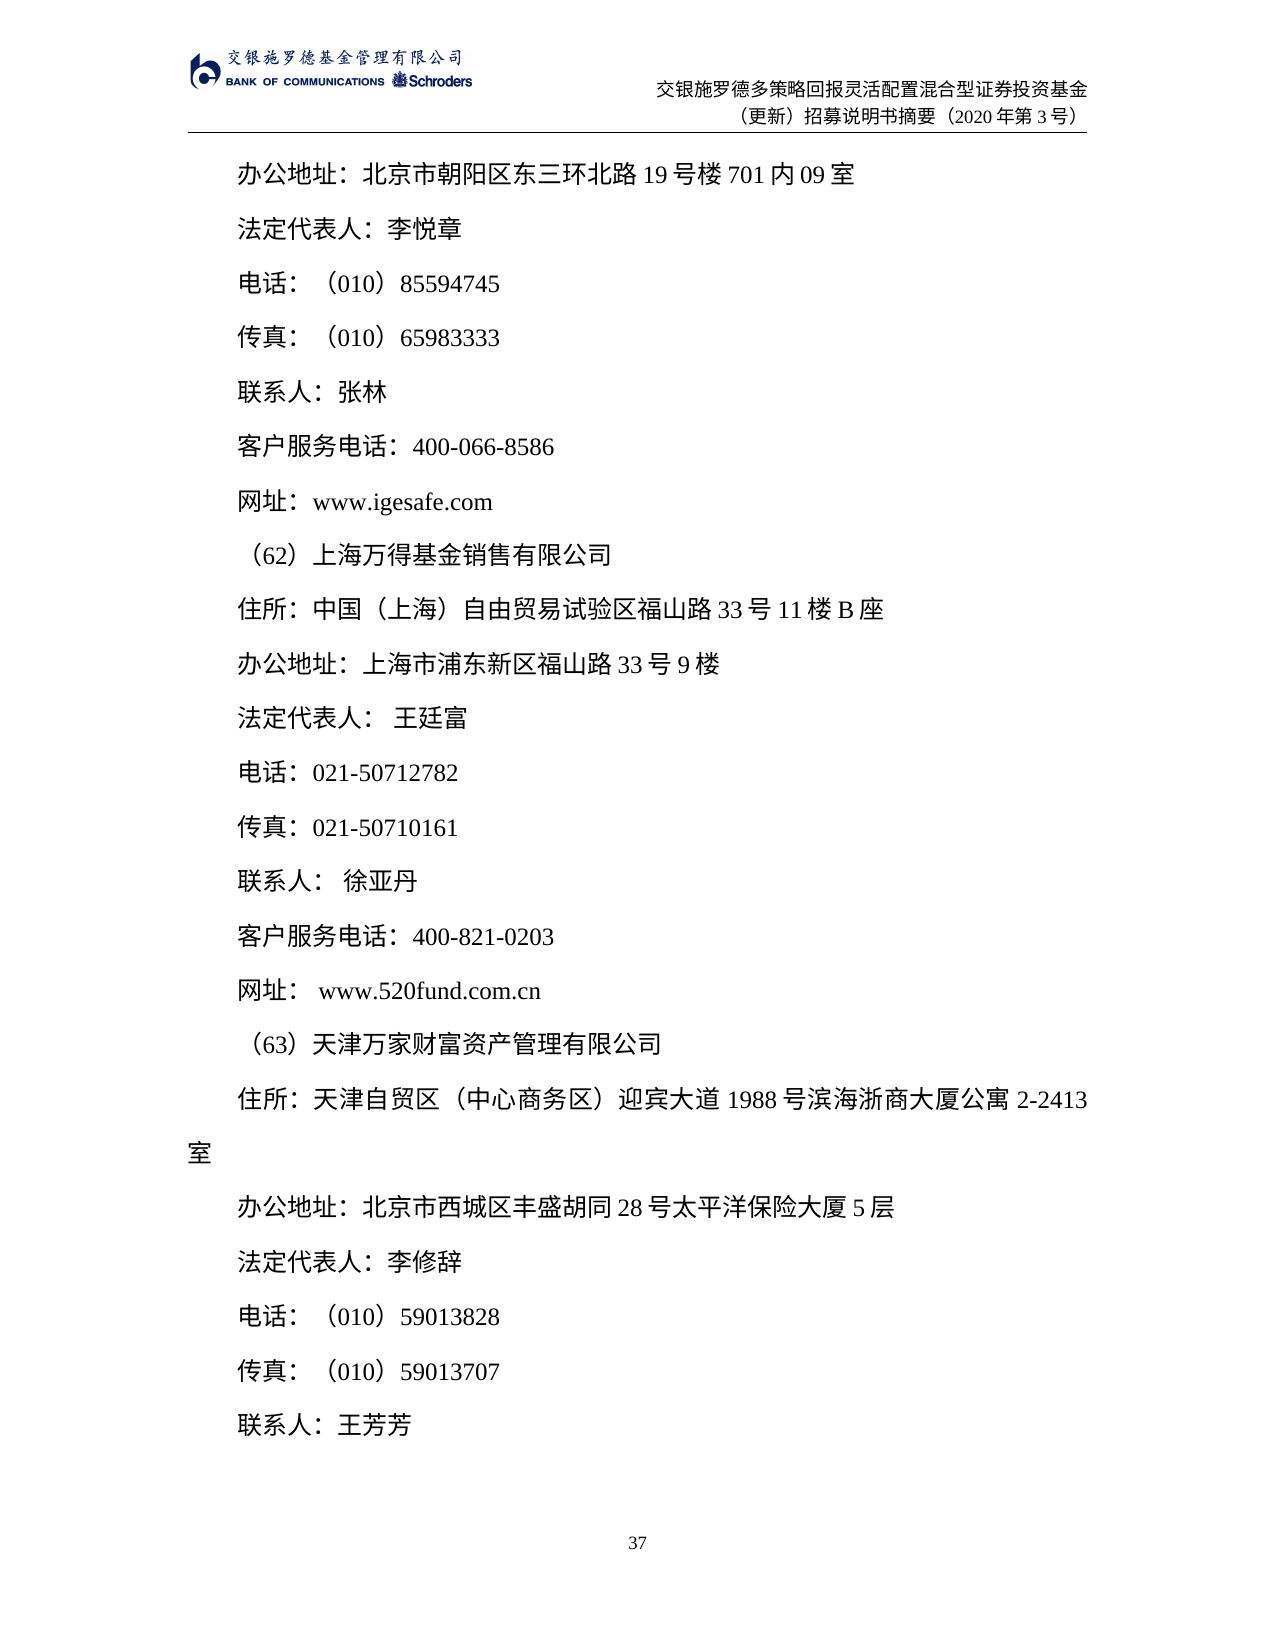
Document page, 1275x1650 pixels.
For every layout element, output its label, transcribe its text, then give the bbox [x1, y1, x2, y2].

text 联系人：王芳芳 [187, 1405, 1087, 1442]
text 联系人：张林 [187, 372, 1087, 408]
text 法定代表人：李修辞 [187, 1242, 1087, 1278]
text 网址： www.520fund.com.cn [187, 970, 1087, 1007]
text 电话：（010）59013828 [187, 1297, 1087, 1333]
text 电话：021-50712782 [187, 753, 1087, 789]
text 办公地址：北京市朝阳区东三环北路19号楼701内09室 [187, 155, 1087, 191]
text 办公地址：上海市浦东新区福山路33号9楼 [187, 644, 1087, 680]
text 电话：（010）85594745 [187, 263, 1087, 300]
text 联系人： 徐亚丹 [187, 862, 1087, 898]
text 传真：（010）59013707 [187, 1351, 1087, 1387]
text （62）上海万得基金销售有限公司 [187, 535, 1087, 572]
text 法定代表人：李悦章 [187, 209, 1087, 245]
text 法定代表人： 王廷富 [187, 698, 1087, 735]
text （63）天津万家财富资产管理有限公司 [187, 1025, 1087, 1061]
text 传真：（010）65983333 [187, 318, 1087, 354]
text 办公地址：北京市西城区丰盛胡同28号太平洋保险大厦5层 [187, 1188, 1087, 1224]
text 住所：中国（上海）自由贸易试验区福山路33号11楼B座 [187, 590, 1087, 626]
text 传真：021-50710161 [187, 807, 1087, 843]
text 客户服务电话：400-821-0203 [187, 916, 1087, 952]
text 客户服务电话：400-066-8586 [187, 427, 1087, 463]
text 住所：天津自贸区（中心商务区）迎宾大道1988号滨海浙商大厦公寓2-2413室 [187, 1079, 1087, 1170]
picture [190, 50, 472, 89]
text 网址：www.igesafe.com [187, 481, 1087, 517]
